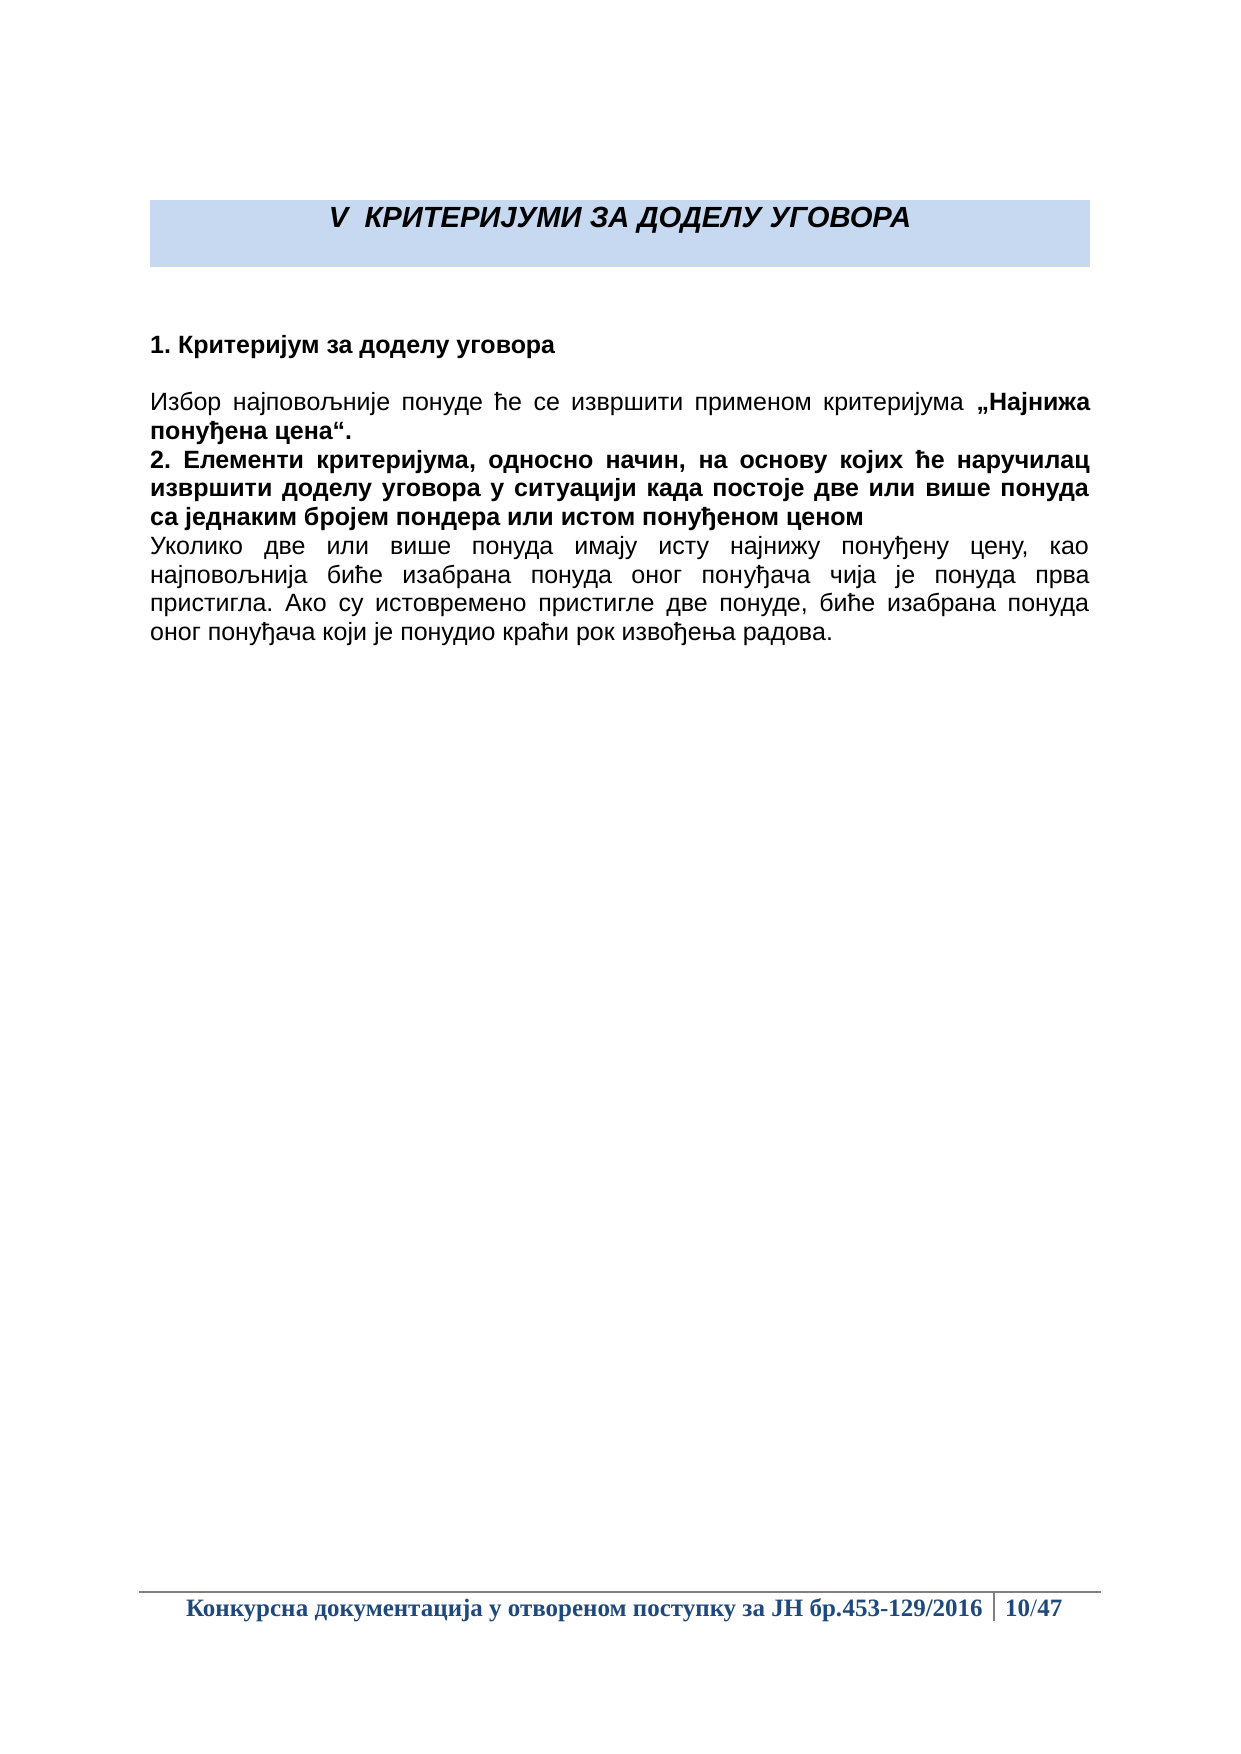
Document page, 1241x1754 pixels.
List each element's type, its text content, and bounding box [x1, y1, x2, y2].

text 2. Елементи критеријума, односно начин, на основу којих ће наручилац извршити доделу уговора у ситуацији када постоје две или више понуда са једнаким бројем пондера или истом понуђеном ценом [150, 445, 1090, 531]
text Уколико две или више понуда имају исту најнижу понуђену цену, као најповољнија биће изабрана понуда оног понуђача чија је понуда прва пристигла. Ако су истовремено пристигле две понуде, биће изабрана понуда оног понуђача који је понудио краћи рок извођења радова. [150, 531, 1090, 646]
text V КРИТЕРИЈУМИ ЗА ДОДЕЛУ УГОВОРА [150, 200, 1090, 234]
text Избор најповољније понуде ће се извршити применом критеријума „Најнижа понуђена цена“. [150, 387, 1090, 445]
text 1. Критеријум за доделу уговора [150, 330, 1090, 358]
